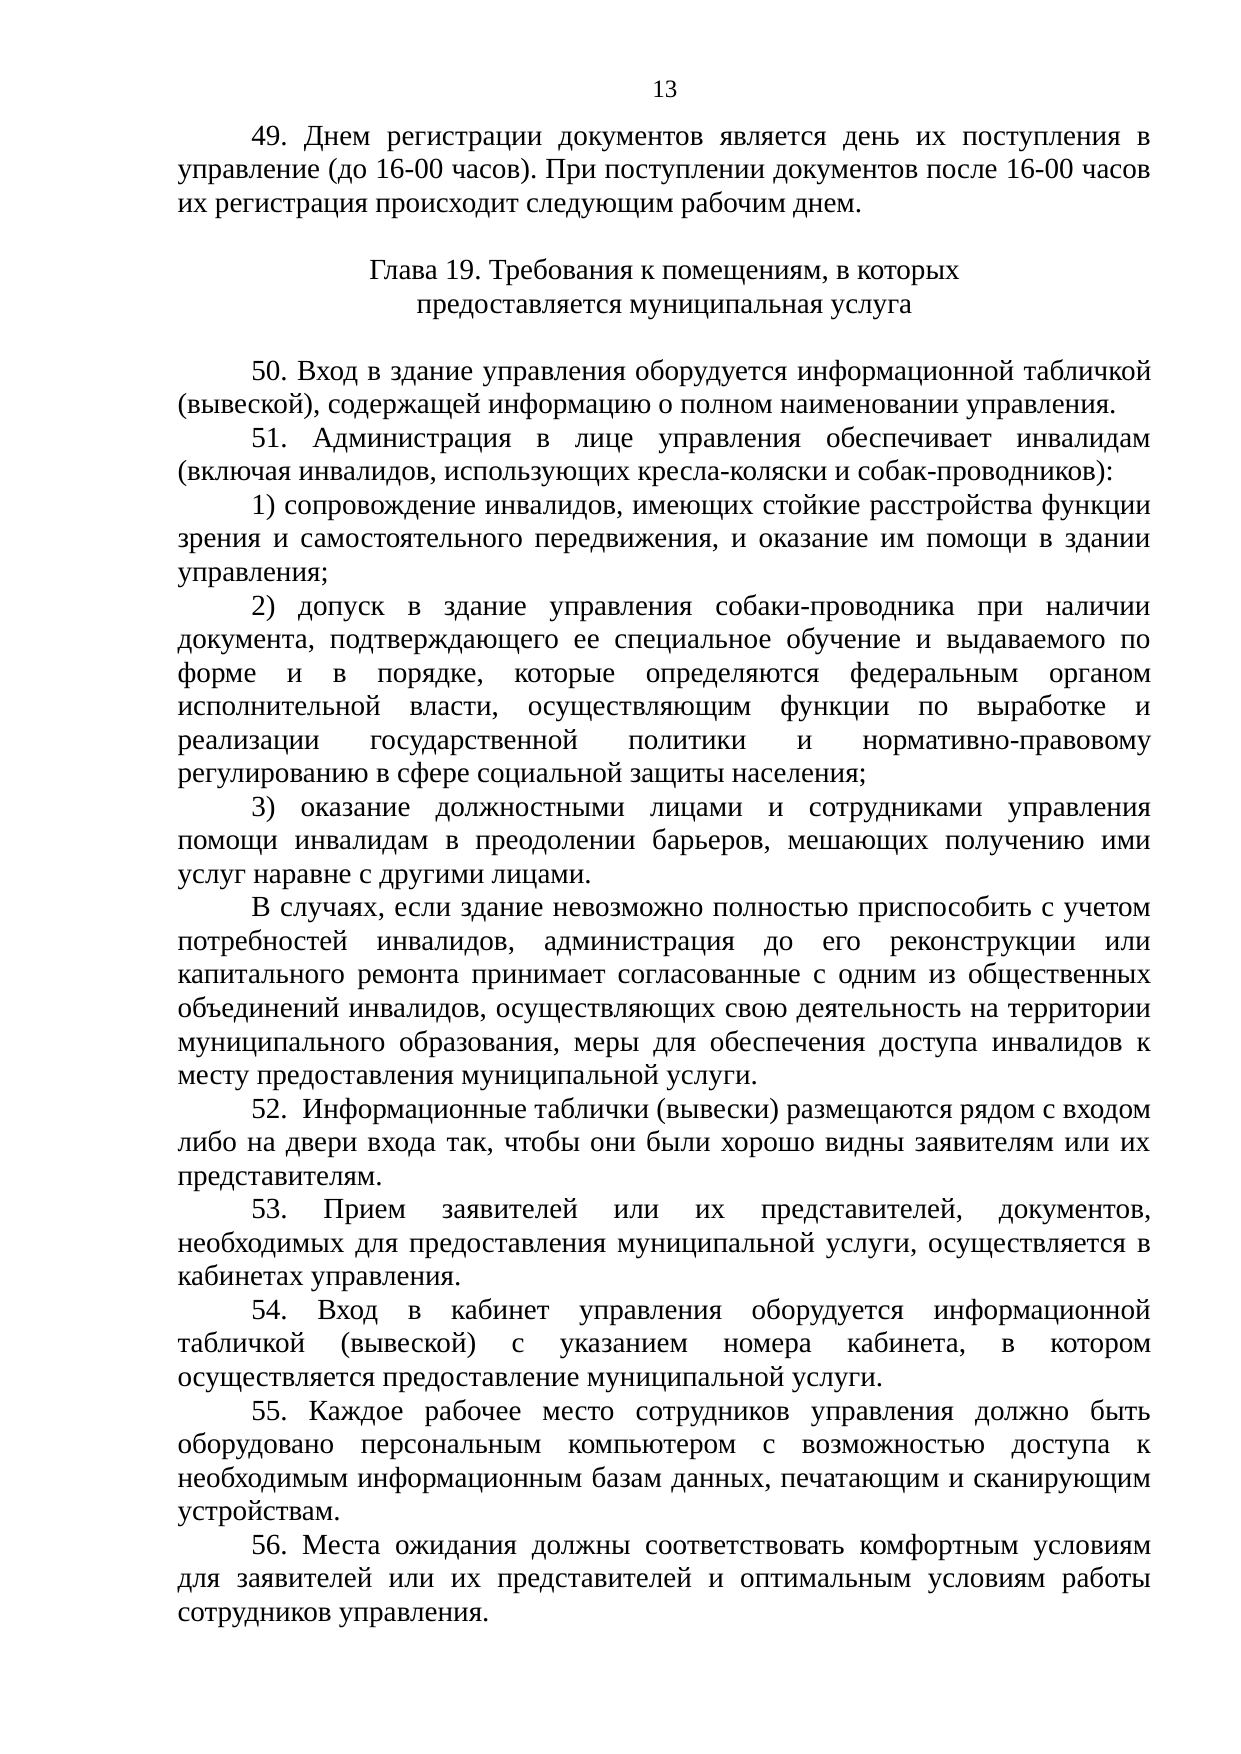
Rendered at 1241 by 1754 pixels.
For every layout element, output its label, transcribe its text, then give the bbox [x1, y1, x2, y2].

text 56. Места ожидания должны соответствовать комфортным условиям для заявителей или их представителей и оптимальным условиям работы сотрудников управления. [177, 1527, 1152, 1627]
text 55. Каждое рабочее место сотрудников управления должно быть оборудовано персональным компьютером с возможностью доступа к необходимым информационным базам данных, печатающим и сканирующим устройствам. [177, 1393, 1152, 1527]
text 51. Администрация в лице управления обеспечивает инвалидам (включая инвалидов, использующих кресла-коляски и собак-проводников): [177, 420, 1152, 487]
text 2) допуск в здание управления собаки-проводника при наличии документа, подтверждающего ее специальное обучение и выдаваемого по форме и в порядке, которые определяются федеральным органом исполнительной власти, осуществляющим функции по выработке и реализации государственной политики и нормативно-правовому регулированию в сфере социальной защиты населения; [177, 588, 1152, 789]
text Глава 19. Требования к помещениям, в которых предоставляется муниципальная услуга [177, 252, 1152, 319]
text 49. Днем регистрации документов является день их поступления в управление (до 16-00 часов). При поступлении документов после 16-00 часов их регистрация происходит следующим рабочим днем. [177, 118, 1152, 219]
text 1) сопровождение инвалидов, имеющих стойкие расстройства функции зрения и самостоятельного передвижения, и оказание им помощи в здании управления; [177, 487, 1152, 588]
text В случаях, если здание невозможно полностью приспособить с учетом потребностей инвалидов, администрация до его реконструкции или капитального ремонта принимает согласованные с одним из общественных объединений инвалидов, осуществляющих свою деятельность на территории муниципального образования, меры для обеспечения доступа инвалидов к месту предоставления муниципальной услуги. [177, 889, 1152, 1091]
text 3) оказание должностными лицами и сотрудниками управления помощи инвалидам в преодолении барьеров, мешающих получению ими услуг наравне с другими лицами. [177, 789, 1152, 889]
text 54. Вход в кабинет управления оборудуется информационной табличкой (вывеской) с указанием номера кабинета, в котором осуществляется предоставление муниципальной услуги. [177, 1292, 1152, 1393]
text 50. Вход в здание управления оборудуется информационной табличкой (вывеской), содержащей информацию о полном наименовании управления. [177, 353, 1152, 420]
text 53. Прием заявителей или их представителей, документов, необходимых для предоставления муниципальной услуги, осуществляется в кабинетах управления. [177, 1191, 1152, 1292]
text 52. Информационные таблички (вывески) размещаются рядом с входом либо на двери входа так, чтобы они были хорошо видны заявителям или их представителям. [177, 1091, 1152, 1191]
